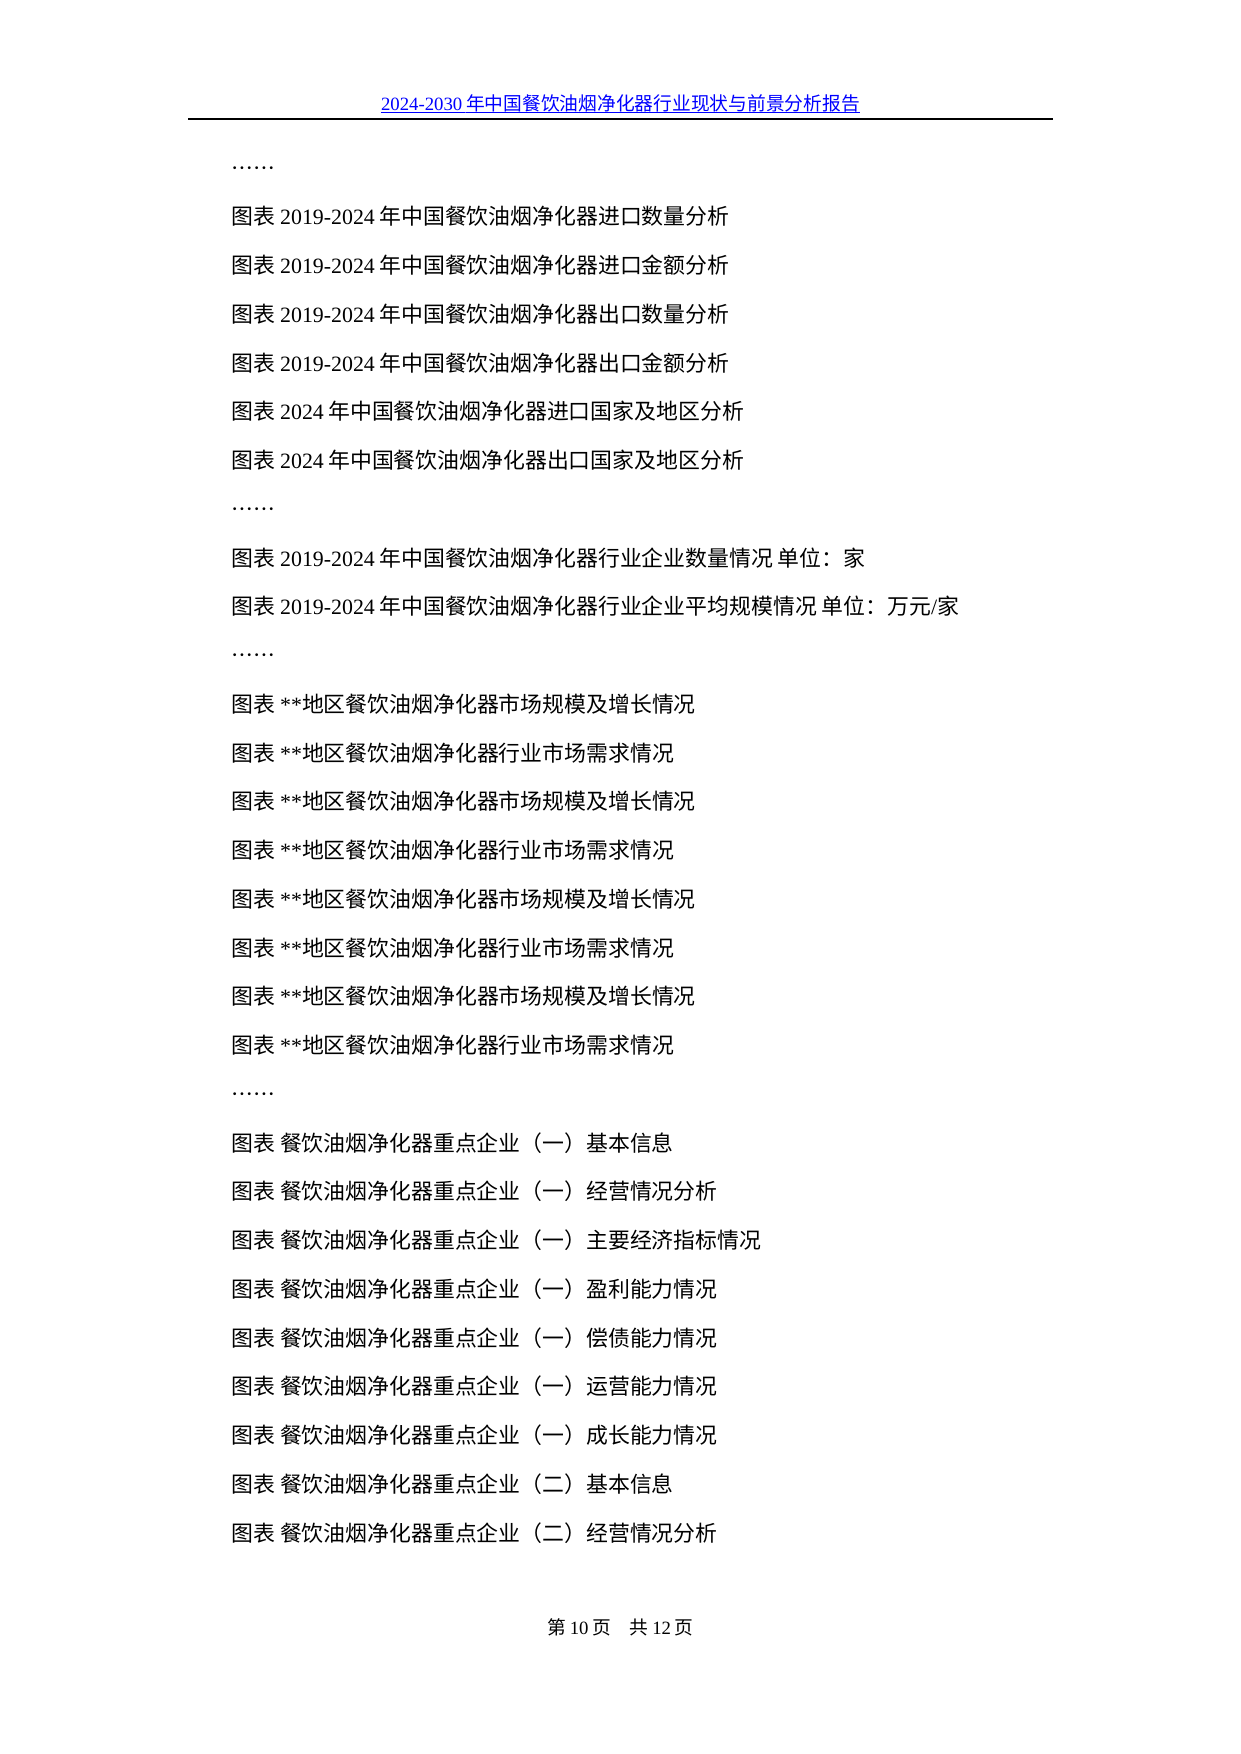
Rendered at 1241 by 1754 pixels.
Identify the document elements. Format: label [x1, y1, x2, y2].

text [187, 150, 1053, 1548]
